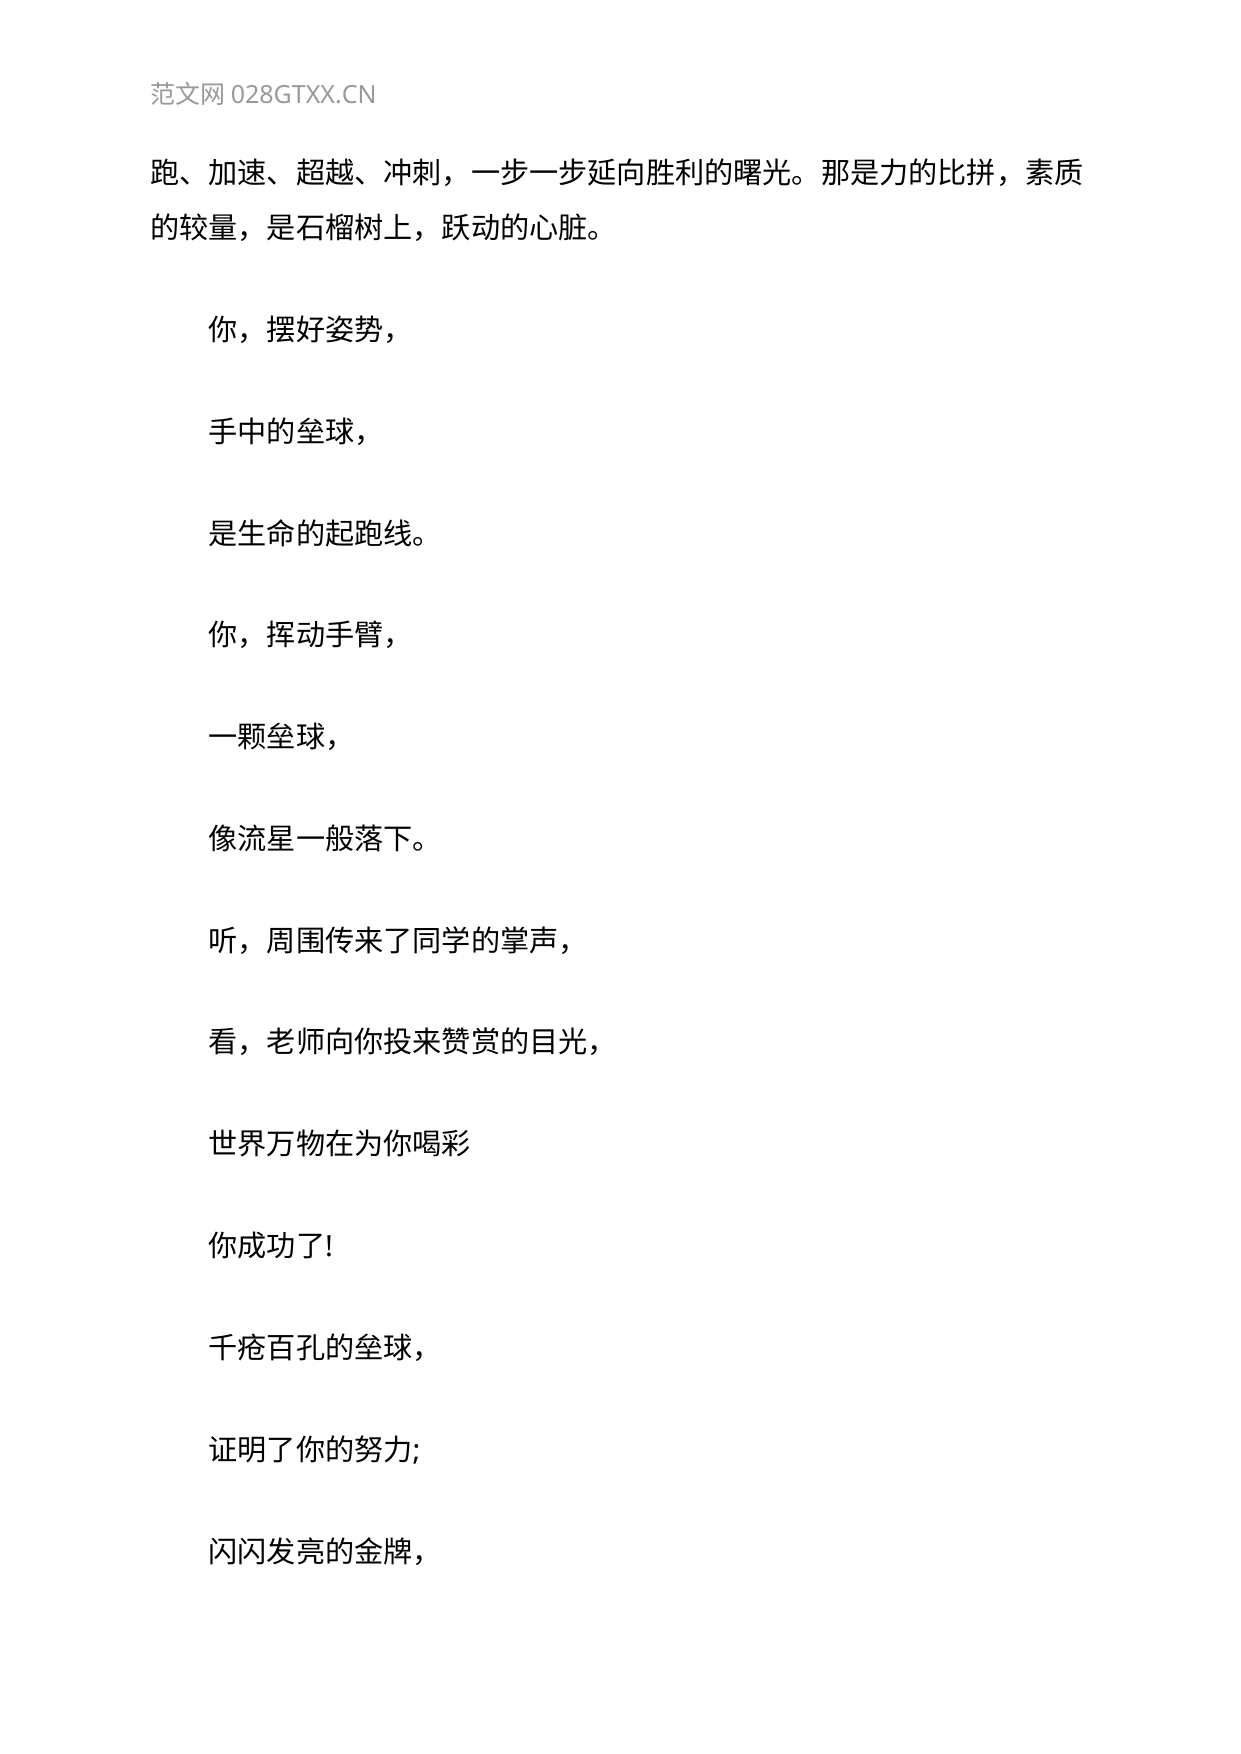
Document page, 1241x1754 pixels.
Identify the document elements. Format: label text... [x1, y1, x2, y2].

text 看，老师向你投来赞赏的目光， [150, 1019, 1090, 1061]
text 手中的垒球， [150, 408, 1090, 451]
text 听，周围传来了同学的掌声， [150, 917, 1090, 959]
text 像流星一般落下。 [150, 816, 1090, 858]
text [150, 150, 1090, 247]
text 证明了你的努力; [150, 1426, 1090, 1469]
text 你，摆好姿势， [150, 307, 1090, 349]
text 是生命的起跑线。 [150, 510, 1090, 552]
text 闪闪发亮的金牌， [150, 1528, 1090, 1571]
text 你，挥动手臂， [150, 612, 1090, 654]
text 一颗垒球， [150, 714, 1090, 756]
text 你成功了! [150, 1223, 1090, 1265]
text 千疮百孔的垒球， [150, 1324, 1090, 1367]
text 世界万物在为你喝彩 [150, 1121, 1090, 1163]
